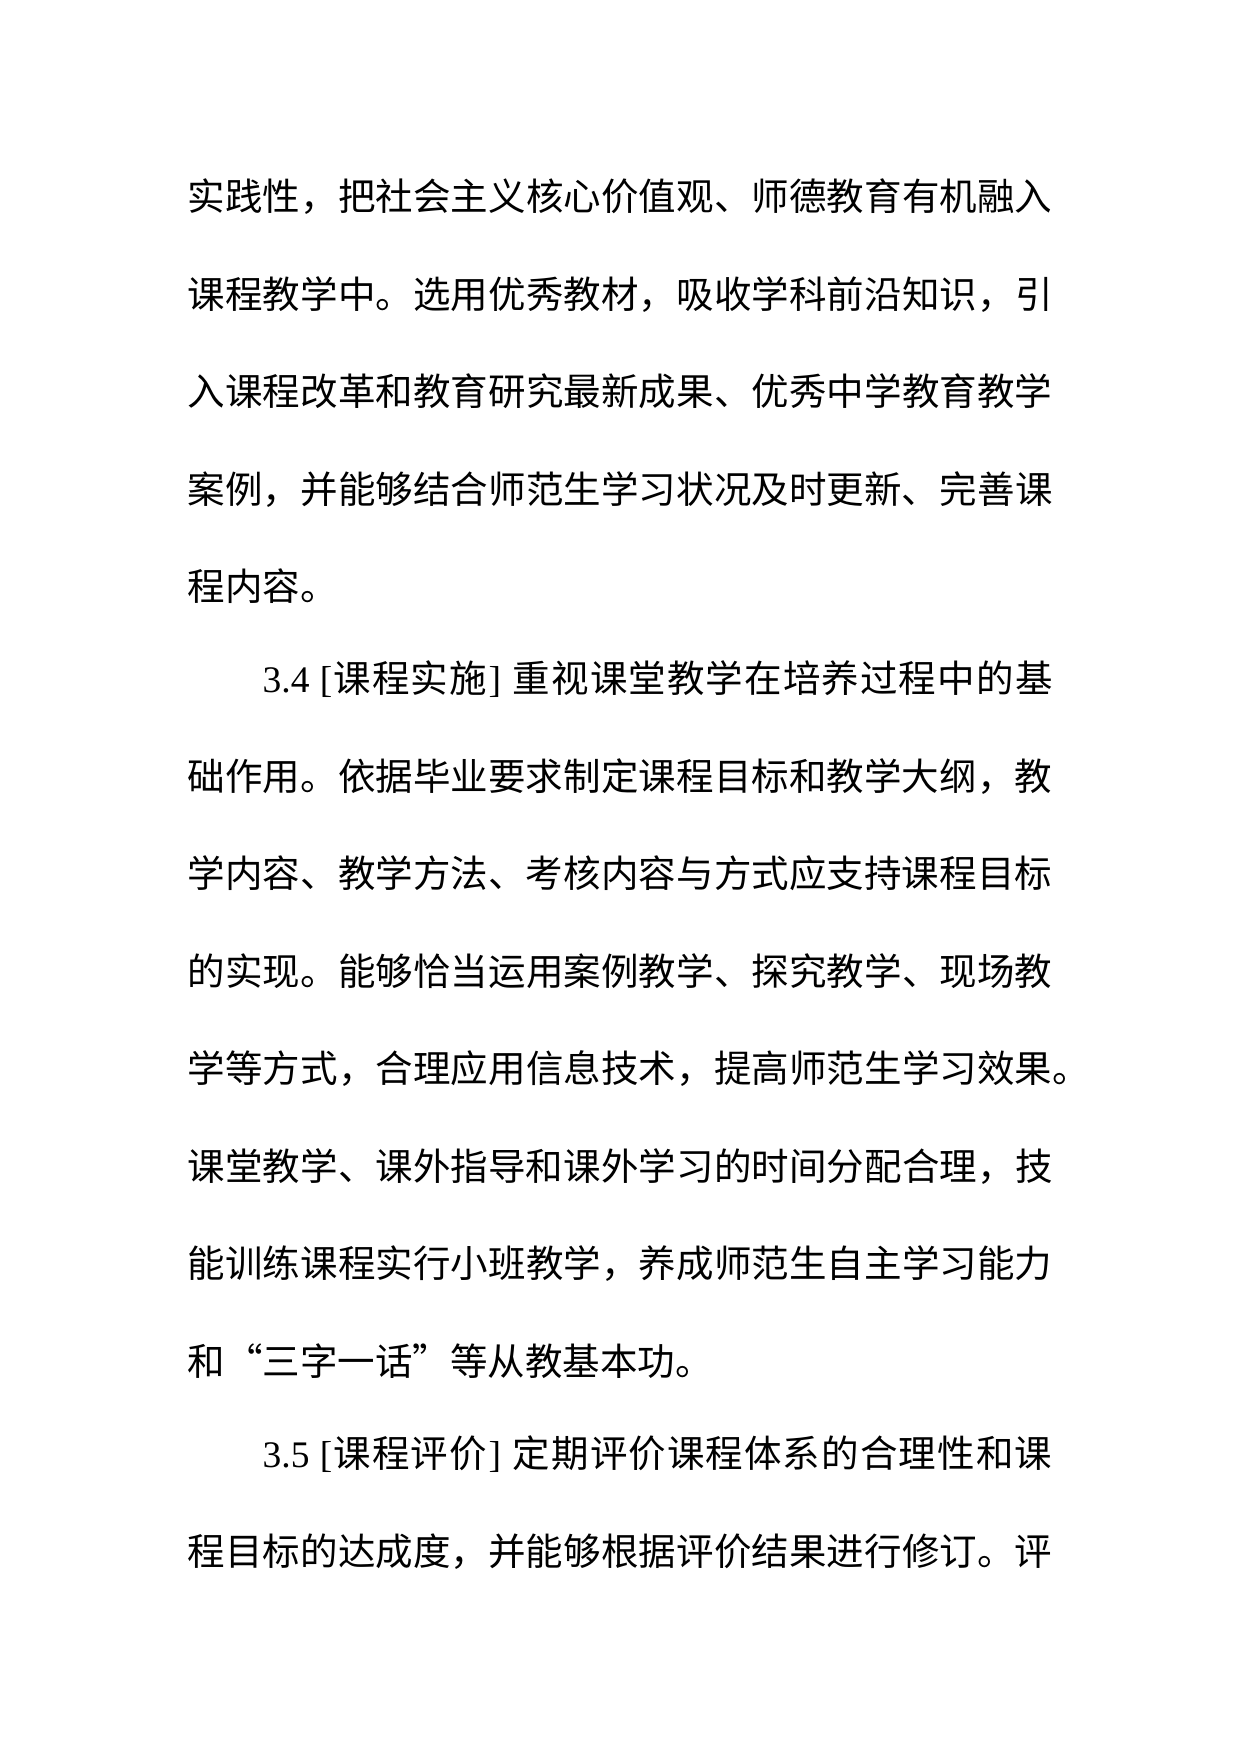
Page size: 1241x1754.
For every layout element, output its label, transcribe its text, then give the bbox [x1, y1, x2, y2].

text 3.4 [课程实施] 重视课堂教学在培养过程中的基础作用。依据毕业要求制定课程目标和教学大纲，教学内容、教学方法、考核内容与方式应支持课程目标的实现。能够恰当运用案例教学、探究教学、现场教学等方式，合理应用信息技术，提高师范生学习效果。课堂教学、课外指导和课外学习的时间分配合理，技能训练课程实行小班教学，养成师范生自主学习能力和“三字一话”等从教基本功。 [187, 644, 1053, 1392]
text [187, 162, 1053, 617]
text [187, 1419, 1053, 1581]
